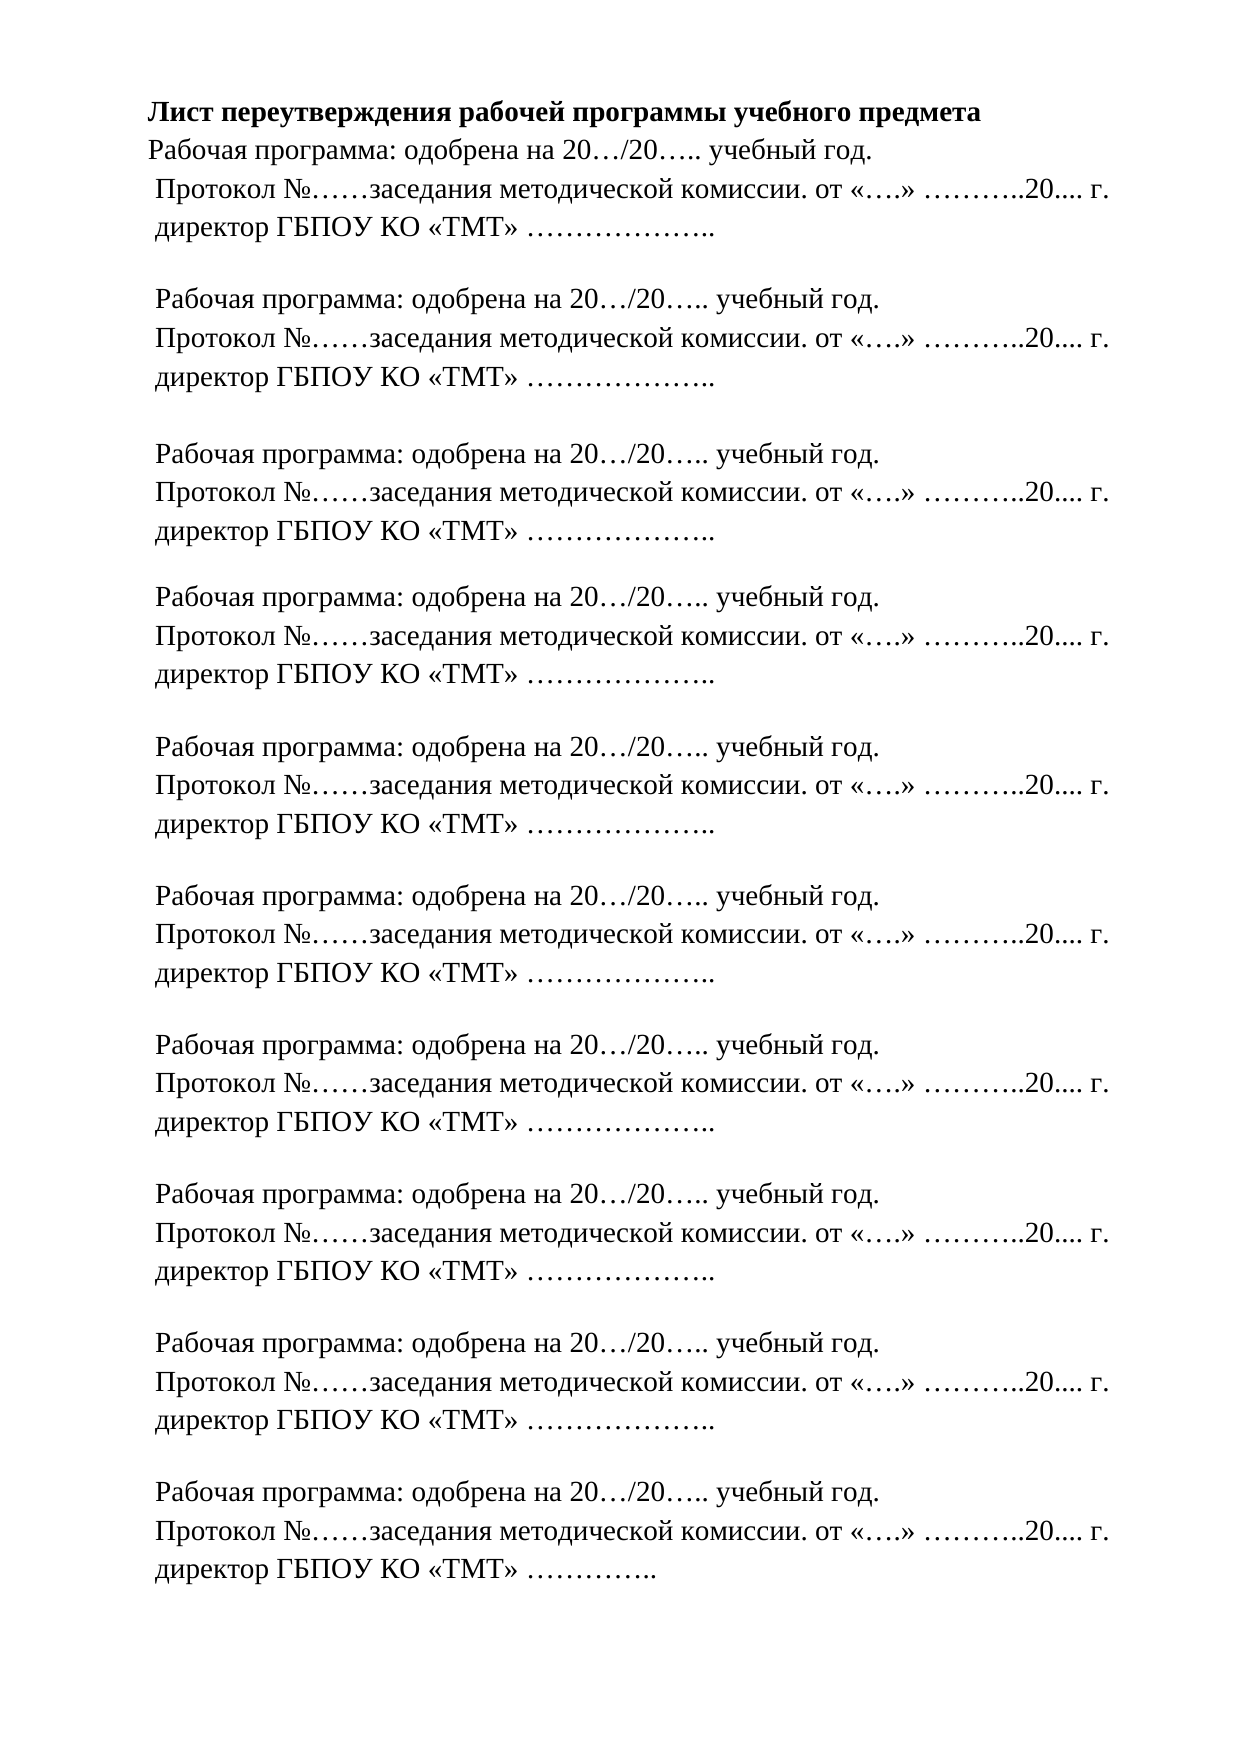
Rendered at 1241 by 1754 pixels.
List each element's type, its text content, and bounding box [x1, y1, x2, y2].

text директор ГБПОУ КО «ТМТ» ……………….. [148, 806, 1166, 839]
text директор ГБПОУ КО «ТМТ» ……………….. [148, 657, 1166, 690]
text Рабочая программа: одобрена на 20…/20….. учебный год. [148, 1325, 1166, 1359]
text Протокол №……заседания методической комиссии. от «….» ………..20.... г. [148, 474, 1166, 508]
text Рабочая программа: одобрена на 20…/20….. учебный год. [148, 579, 1166, 613]
text директор ГБПОУ КО «ТМТ» ……………….. [148, 209, 1166, 243]
text директор ГБПОУ КО «ТМТ» ……………….. [148, 513, 1166, 546]
text Рабочая программа: одобрена на 20…/20….. учебный год. [148, 1176, 1166, 1210]
text Протокол №……заседания методической комиссии. от «….» ………..20.... г. [148, 1364, 1166, 1397]
text Рабочая программа: одобрена на 20…/20….. учебный год. [148, 1474, 1166, 1508]
text Рабочая программа: одобрена на 20…/20….. учебный год. [148, 436, 1166, 469]
text Протокол №……заседания методической комиссии. от «….» ………..20.... г. [148, 1066, 1166, 1099]
text Протокол №……заседания методической комиссии. от «….» ………..20.... г. [148, 1513, 1166, 1547]
text директор ГБПОУ КО «ТМТ» ……………….. [148, 1253, 1166, 1287]
text Рабочая программа: одобрена на 20…/20….. учебный год. [148, 1027, 1166, 1061]
text директор ГБПОУ КО «ТМТ» ……………….. [148, 1104, 1166, 1138]
text Протокол №……заседания методической комиссии. от «….» ………..20.... г. [148, 618, 1166, 652]
text директор ГБПОУ КО «ТМТ» ………….. [148, 1552, 1166, 1585]
text Протокол №……заседания методической комиссии. от «….» ………..20.... г. [148, 916, 1166, 950]
text Рабочая программа: одобрена на 20…/20….. учебный год. [148, 282, 1166, 315]
text директор ГБПОУ КО «ТМТ» ……………….. [148, 359, 1166, 392]
text Рабочая программа: одобрена на 20…/20….. учебный год. [148, 878, 1166, 911]
text Протокол №……заседания методической комиссии. от «….» ………..20.... г. [148, 320, 1166, 354]
text Протокол №……заседания методической комиссии. от «….» ………..20.... г. [148, 1215, 1166, 1248]
text Протокол №……заседания методической комиссии. от «….» ………..20.... г. [148, 171, 1166, 204]
text директор ГБПОУ КО «ТМТ» ……………….. [148, 955, 1166, 988]
text директор ГБПОУ КО «ТМТ» ……………….. [148, 1402, 1166, 1436]
text Рабочая программа: одобрена на 20…/20….. учебный год. [148, 729, 1166, 762]
text Лист переутверждения рабочей программы учебного предмета [148, 94, 1166, 127]
text Рабочая программа: одобрена на 20…/20….. учебный год. [148, 132, 1166, 166]
text Протокол №……заседания методической комиссии. от «….» ………..20.... г. [148, 767, 1166, 801]
